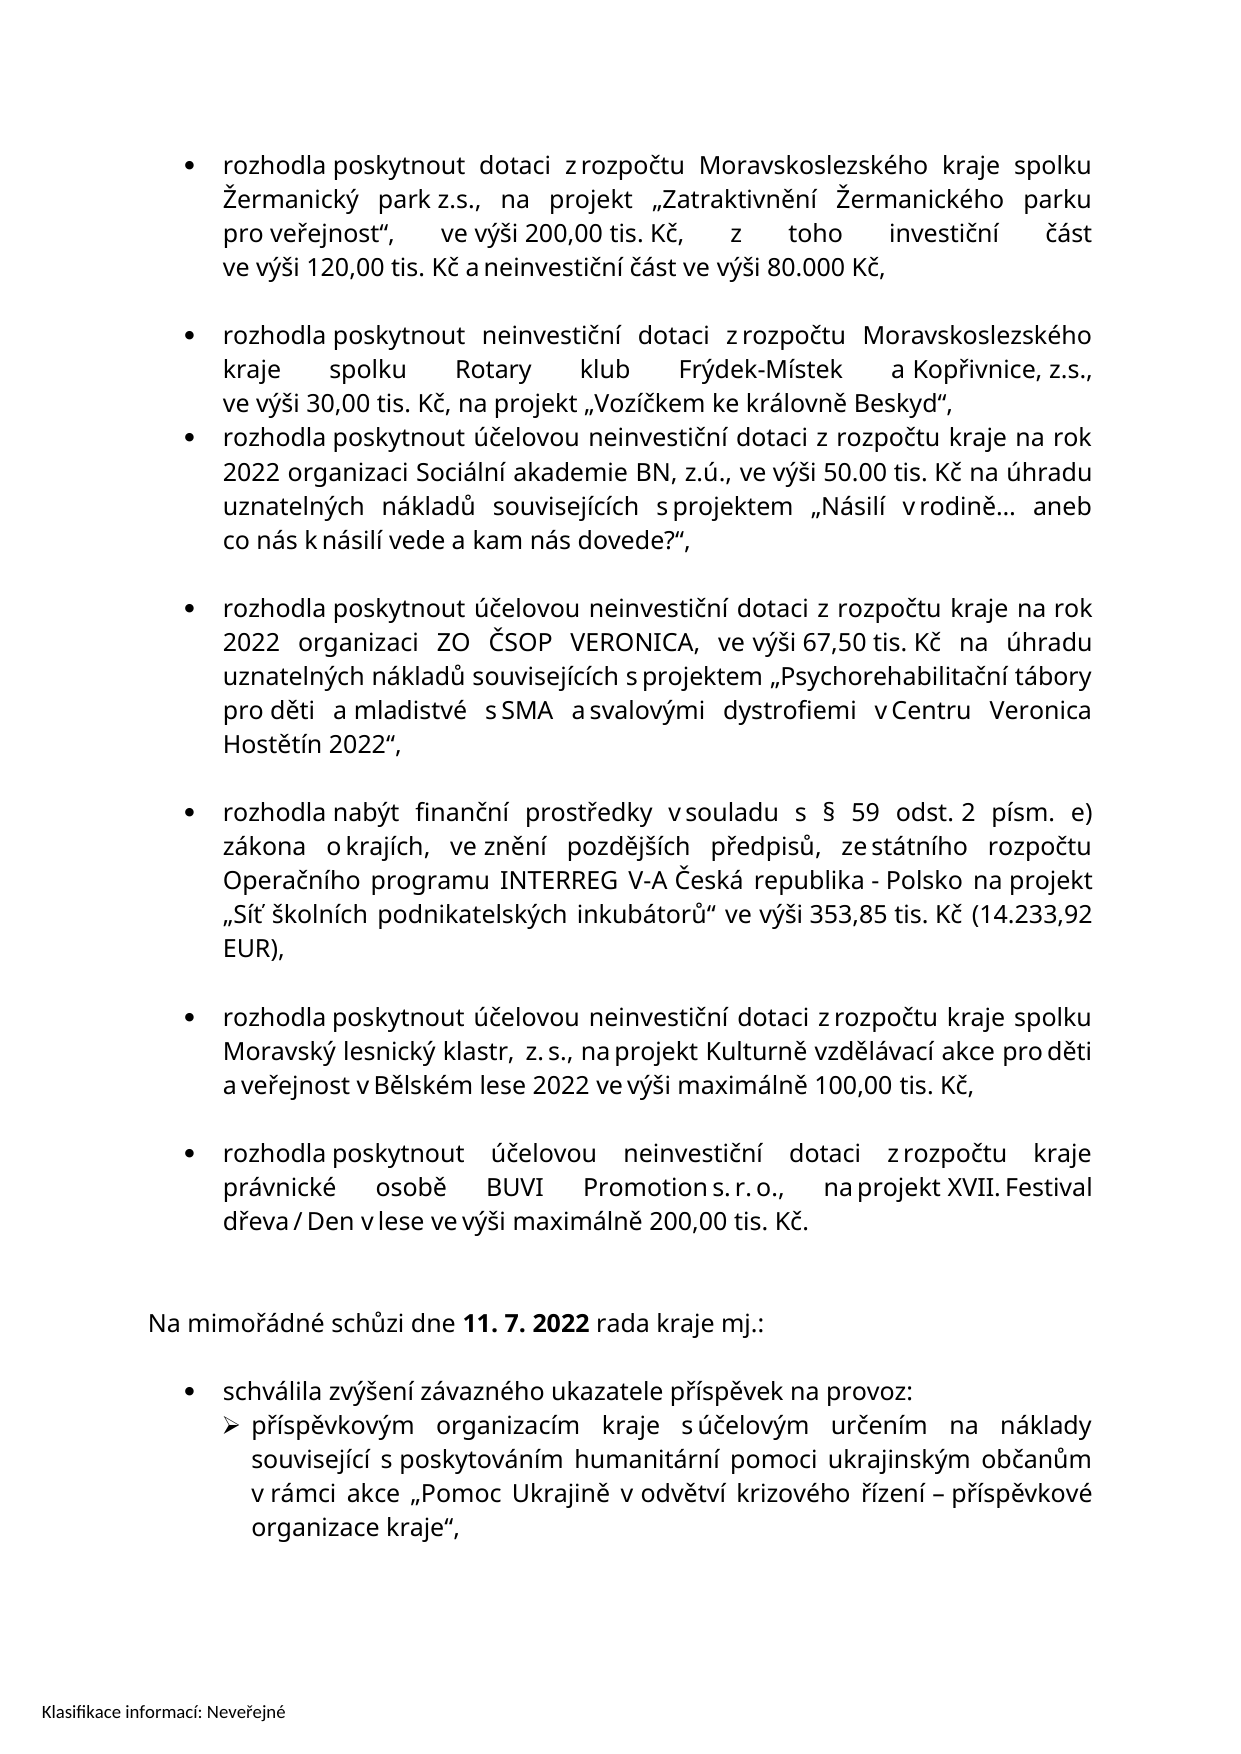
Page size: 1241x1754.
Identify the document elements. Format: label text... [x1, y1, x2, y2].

list rozhodla poskytnout účelovou neinvestiční dotaci z rozpočtu kraje spolku Moravský lesnický klastr, z. s., na projekt Kulturně vzdělávací akce pro děti a veřejnost v Bělském lese 2022 ve výši maximálně 100,00 tis. Kč, [185, 999, 1093, 1101]
text Na mimořádné schůzi dne 11. 7. 2022 rada kraje mj.: [148, 1306, 1093, 1340]
list příspěvkovým organizacím kraje s účelovým určením na náklady související s poskytováním humanitární pomoci ukrajinským občanům v rámci akce „Pomoc Ukrajině v odvětví krizového řízení – příspěvkové organizace kraje“, [221, 1408, 1093, 1544]
list schválila zvýšení závazného ukazatele příspěvek na provoz: [185, 1374, 1093, 1408]
list rozhodla poskytnout neinvestiční dotaci z rozpočtu Moravskoslezského kraje spolku Rotary klub Frýdek-Místek a Kopřivnice, z.s., ve výši 30,00 tis. Kč, na projekt „Vozíčkem ke královně Beskyd“, [185, 318, 1093, 420]
list rozhodla poskytnout účelovou neinvestiční dotaci z rozpočtu kraje na rok 2022 organizaci Sociální akademie BN, z.ú., ve výši 50.00 tis. Kč na úhradu uznatelných nákladů souvisejících s projektem „Násilí v rodině… aneb co nás k násilí vede a kam nás dovede?“, [185, 420, 1093, 556]
list rozhodla poskytnout účelovou neinvestiční dotaci z rozpočtu kraje právnické osobě BUVI Promotion s. r. o., na projekt XVII. Festival dřeva / Den v lese ve výši maximálně 200,00 tis. Kč. [185, 1135, 1093, 1238]
list rozhodla poskytnout dotaci z rozpočtu Moravskoslezského kraje spolku Žermanický park z.s., na projekt „Zatraktivnění Žermanického parku pro veřejnost“, ve výši 200,00 tis. Kč, z toho investiční část ve výši 120,00 tis. Kč a neinvestiční část ve výši 80.000 Kč, [185, 148, 1093, 284]
list rozhodla poskytnout účelovou neinvestiční dotaci z rozpočtu kraje na rok 2022 organizaci ZO ČSOP VERONICA, ve výši 67,50 tis. Kč na úhradu uznatelných nákladů souvisejících s projektem „Psychorehabilitační tábory pro děti a mladistvé s SMA a svalovými dystrofiemi v Centru Veronica Hostětín 2022“, [185, 590, 1093, 761]
list rozhodla nabýt finanční prostředky v souladu s § 59 odst. 2 písm. e) zákona o krajích, ve znění pozdějších předpisů, ze státního rozpočtu Operačního programu INTERREG V-A Česká republika - Polsko na projekt „Síť školních podnikatelských inkubátorů“ ve výši 353,85 tis. Kč (14.233,92 EUR), [185, 795, 1093, 965]
